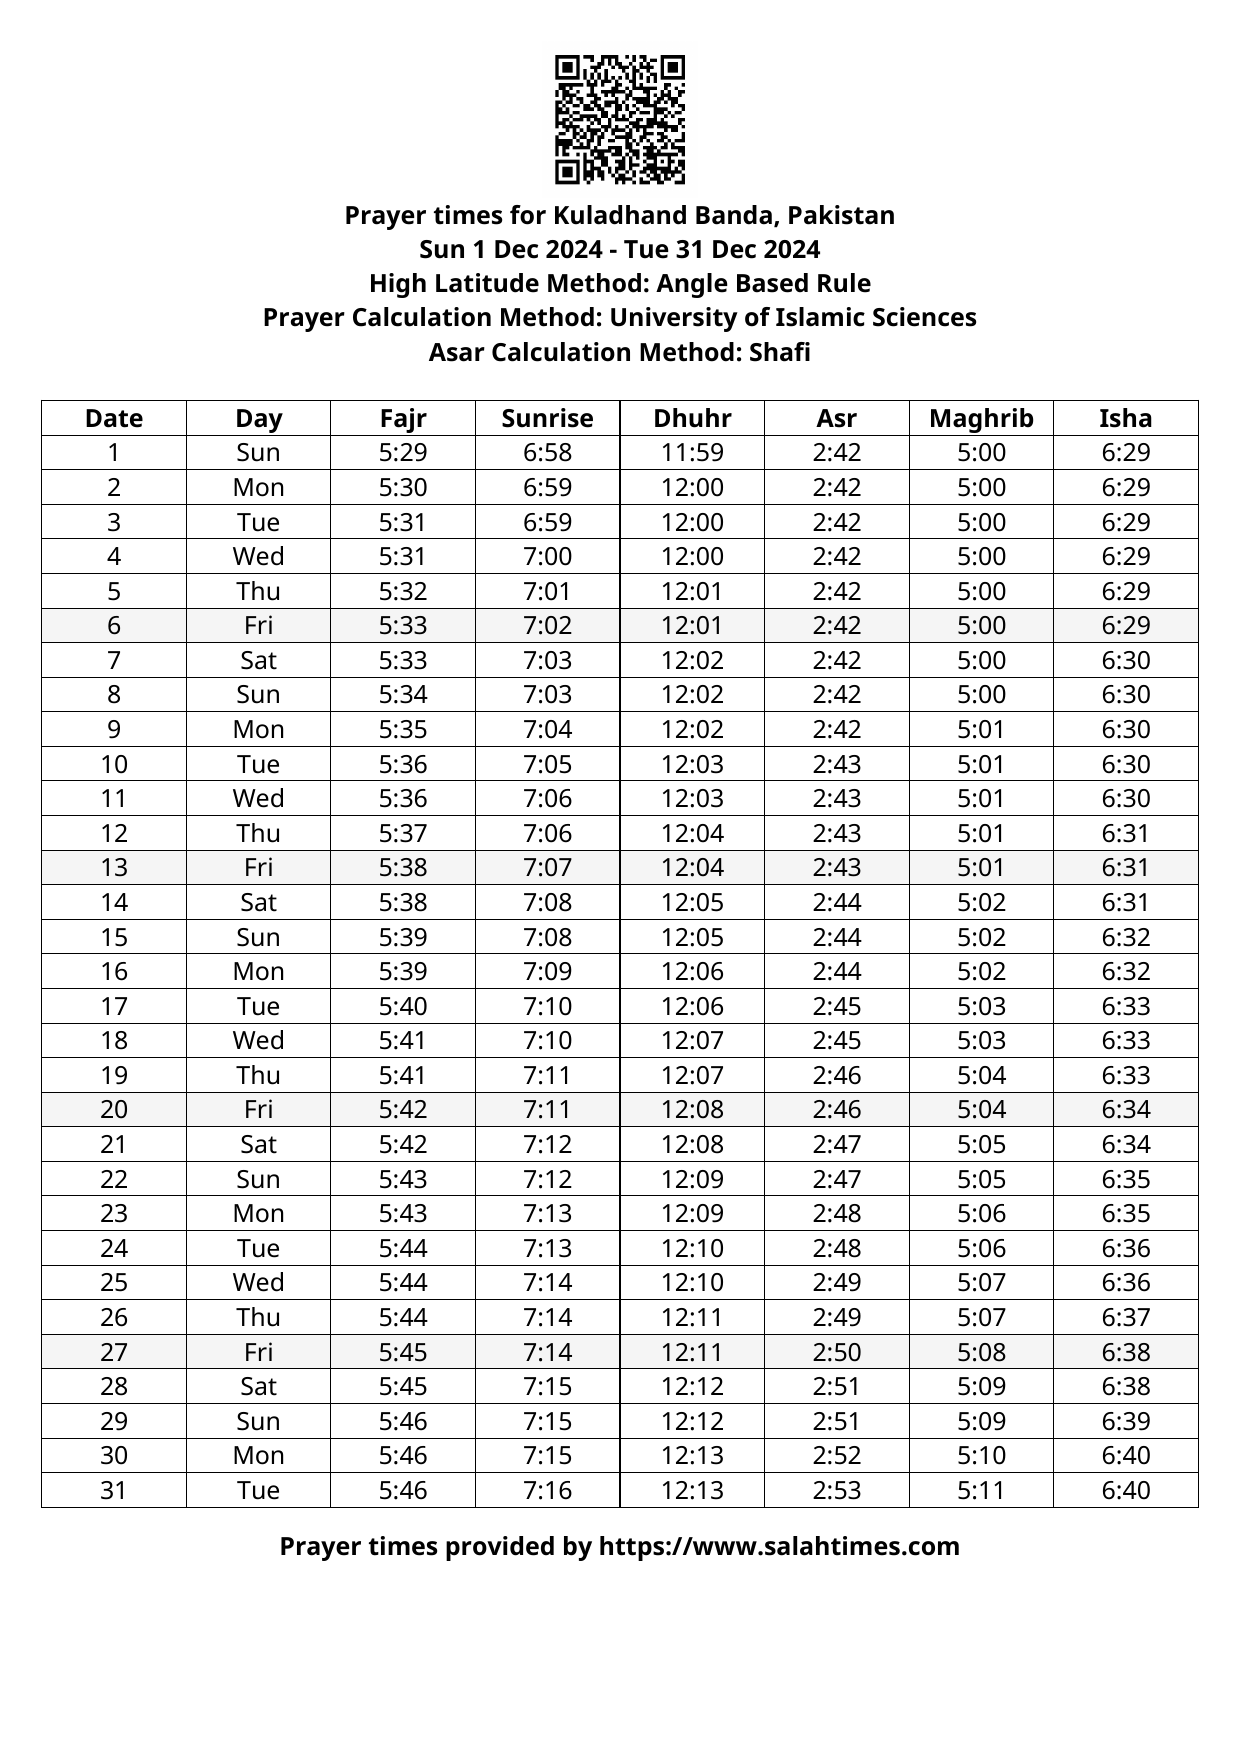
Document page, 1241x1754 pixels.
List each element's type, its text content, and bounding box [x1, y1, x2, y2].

table_cell 6:30 [1054, 781, 1198, 815]
table_cell 5:11 [910, 1473, 1053, 1507]
table_cell 7:15 [476, 1439, 619, 1472]
table_cell Sun [187, 678, 330, 711]
text Asar Calculation Method: Shafi [42, 334, 1198, 368]
table_cell 12:08 [621, 1127, 764, 1161]
table_cell Mon [187, 1196, 330, 1230]
text Prayer times provided by https://www.salahtimes.com [42, 1528, 1198, 1563]
table_cell Wed [187, 1024, 330, 1057]
table_cell 6:40 [1054, 1473, 1198, 1507]
table_cell 7:10 [476, 989, 619, 1022]
table_cell 6:31 [1054, 816, 1198, 849]
table_cell Sat [187, 1369, 330, 1403]
table_cell 5:46 [331, 1473, 475, 1507]
table_cell 7:06 [476, 781, 619, 815]
table_cell 12:00 [621, 539, 764, 573]
table_cell Thu [187, 574, 330, 607]
table_cell 6:35 [1054, 1196, 1198, 1230]
table_cell 5:31 [331, 539, 475, 573]
table_cell Tue [187, 747, 330, 780]
table_cell 7:13 [476, 1231, 619, 1264]
table_cell 6:33 [1054, 1058, 1198, 1092]
table_cell 12:04 [621, 851, 764, 884]
text Prayer Calculation Method: University of Islamic Sciences [42, 300, 1198, 334]
table_cell 7:06 [476, 816, 619, 849]
table_cell 12:02 [621, 712, 764, 746]
table_cell 2:48 [765, 1231, 909, 1264]
table_cell Thu [187, 816, 330, 849]
table_cell 6 [42, 609, 186, 642]
table_cell Sun [187, 1162, 330, 1195]
table_cell 11:59 [621, 436, 764, 469]
table_cell 5:01 [910, 851, 1053, 884]
table_cell 25 [42, 1266, 186, 1299]
table_cell 6:40 [1054, 1439, 1198, 1472]
table_cell 6:33 [1054, 989, 1198, 1022]
table_cell 5:39 [331, 954, 475, 988]
table_cell 5:43 [331, 1196, 475, 1230]
table_cell 2:43 [765, 747, 909, 780]
table_cell Sun [187, 1404, 330, 1437]
table_cell 12:00 [621, 470, 764, 504]
table_cell 15 [42, 920, 186, 953]
table_cell 5:01 [910, 747, 1053, 780]
table_cell 5:33 [331, 609, 475, 642]
table_cell 7:12 [476, 1162, 619, 1195]
table_cell 6:30 [1054, 643, 1198, 677]
table_cell 6:29 [1054, 470, 1198, 504]
table_cell 5:46 [331, 1439, 475, 1472]
table_header Date [42, 401, 186, 434]
table_cell 2:49 [765, 1300, 909, 1334]
table_cell 2:53 [765, 1473, 909, 1507]
table_cell 13 [42, 851, 186, 884]
table_cell 7:01 [476, 574, 619, 607]
table_cell 20 [42, 1093, 186, 1126]
table_cell 5:44 [331, 1231, 475, 1264]
table_cell 6:29 [1054, 574, 1198, 607]
table_cell 12:05 [621, 920, 764, 953]
table_cell Wed [187, 539, 330, 573]
table_cell 5:10 [910, 1439, 1053, 1472]
table_cell 6:29 [1054, 609, 1198, 642]
table_cell Mon [187, 954, 330, 988]
table_cell 6:34 [1054, 1127, 1198, 1161]
table_cell 12:11 [621, 1335, 764, 1368]
table_cell 6:34 [1054, 1093, 1198, 1126]
table_cell 5:38 [331, 885, 475, 919]
table_cell 5:39 [331, 920, 475, 953]
table_cell 2:44 [765, 920, 909, 953]
table_cell Sat [187, 1127, 330, 1161]
table_cell 5:00 [910, 643, 1053, 677]
table_cell 7:00 [476, 539, 619, 573]
text Sun 1 Dec 2024 - Tue 31 Dec 2024 [42, 232, 1198, 266]
table_cell 12:06 [621, 954, 764, 988]
table_cell 5:37 [331, 816, 475, 849]
table_cell Thu [187, 1300, 330, 1334]
table_cell 12:01 [621, 609, 764, 642]
table_cell 7:04 [476, 712, 619, 746]
table_cell 2:48 [765, 1196, 909, 1230]
table_cell Sat [187, 885, 330, 919]
table_cell 2:52 [765, 1439, 909, 1472]
table_cell 7:08 [476, 885, 619, 919]
table_cell 24 [42, 1231, 186, 1264]
table_cell 7:10 [476, 1024, 619, 1057]
table_cell 22 [42, 1162, 186, 1195]
table_cell 5:34 [331, 678, 475, 711]
table_cell 6:58 [476, 436, 619, 469]
table_cell 6:39 [1054, 1404, 1198, 1437]
table_cell 7:11 [476, 1058, 619, 1092]
table_cell 6:29 [1054, 436, 1198, 469]
table_cell 7:09 [476, 954, 619, 988]
table_cell 7:05 [476, 747, 619, 780]
table_cell 7:13 [476, 1196, 619, 1230]
table_cell 5:32 [331, 574, 475, 607]
table_cell 2:42 [765, 643, 909, 677]
table_cell 30 [42, 1439, 186, 1472]
table_cell 6:36 [1054, 1231, 1198, 1264]
table_header Dhuhr [621, 401, 764, 434]
table_header Isha [1054, 401, 1198, 434]
table_cell 16 [42, 954, 186, 988]
table_cell 5:09 [910, 1404, 1053, 1437]
table_cell 18 [42, 1024, 186, 1057]
table_cell 6:32 [1054, 920, 1198, 953]
text Prayer times for Kuladhand Banda, Pakistan [42, 198, 1198, 232]
table_cell 5:29 [331, 436, 475, 469]
table_cell 5:01 [910, 781, 1053, 815]
table_cell 7:15 [476, 1369, 619, 1403]
table_cell 5:41 [331, 1058, 475, 1092]
table_cell 19 [42, 1058, 186, 1092]
table_cell 5:45 [331, 1335, 475, 1368]
table_cell 5:03 [910, 1024, 1053, 1057]
table_cell 6:59 [476, 505, 619, 538]
table_cell 2:42 [765, 609, 909, 642]
table_cell 5:36 [331, 747, 475, 780]
table_cell 5:07 [910, 1300, 1053, 1334]
table_cell 5:35 [331, 712, 475, 746]
table_cell 12:13 [621, 1439, 764, 1472]
table_cell 2:42 [765, 574, 909, 607]
table_cell 5:40 [331, 989, 475, 1022]
table_cell 5:02 [910, 954, 1053, 988]
table_cell 5:41 [331, 1024, 475, 1057]
table_cell 8 [42, 678, 186, 711]
table_cell 12:11 [621, 1300, 764, 1334]
table_cell 2 [42, 470, 186, 504]
table_cell 2:49 [765, 1266, 909, 1299]
table_cell 14 [42, 885, 186, 919]
table_cell 6:59 [476, 470, 619, 504]
table_cell 5:04 [910, 1093, 1053, 1126]
table_cell 7:15 [476, 1404, 619, 1437]
table_cell Mon [187, 712, 330, 746]
table_cell 5:08 [910, 1335, 1053, 1368]
table_cell 5:42 [331, 1093, 475, 1126]
table_cell 5:00 [910, 470, 1053, 504]
table_cell 5:02 [910, 885, 1053, 919]
table_cell 5:00 [910, 609, 1053, 642]
table_cell 5:09 [910, 1369, 1053, 1403]
table_cell 12:07 [621, 1058, 764, 1092]
table_cell 5:01 [910, 712, 1053, 746]
table_cell Sat [187, 643, 330, 677]
table_header Asr [765, 401, 909, 434]
table_cell 2:46 [765, 1093, 909, 1126]
table_cell 2:51 [765, 1369, 909, 1403]
table_cell 28 [42, 1369, 186, 1403]
table_cell 5:44 [331, 1300, 475, 1334]
table_cell 2:51 [765, 1404, 909, 1437]
table_cell 5:45 [331, 1369, 475, 1403]
table_cell 12:01 [621, 574, 764, 607]
table_cell 6:38 [1054, 1335, 1198, 1368]
table_cell 2:47 [765, 1162, 909, 1195]
table_cell 12:03 [621, 781, 764, 815]
table_cell Fri [187, 1093, 330, 1126]
table_cell 5:01 [910, 816, 1053, 849]
table_cell 5 [42, 574, 186, 607]
table_cell 2:44 [765, 954, 909, 988]
table_cell 9 [42, 712, 186, 746]
table_cell 2:45 [765, 989, 909, 1022]
table_cell 5:04 [910, 1058, 1053, 1092]
table_cell 12:12 [621, 1404, 764, 1437]
table_cell Fri [187, 851, 330, 884]
table_cell 29 [42, 1404, 186, 1437]
table_cell 2:42 [765, 470, 909, 504]
table_cell 2:46 [765, 1058, 909, 1092]
table_cell 12:04 [621, 816, 764, 849]
table_cell 2:42 [765, 678, 909, 711]
table_cell 7:12 [476, 1127, 619, 1161]
table_cell 5:06 [910, 1231, 1053, 1264]
table_header Maghrib [910, 401, 1053, 434]
table_header Fajr [331, 401, 475, 434]
table_cell 23 [42, 1196, 186, 1230]
table_cell 12:09 [621, 1162, 764, 1195]
picture [542, 41, 699, 198]
table_cell Sun [187, 920, 330, 953]
table_cell 5:43 [331, 1162, 475, 1195]
table_cell 6:35 [1054, 1162, 1198, 1195]
table_cell Wed [187, 1266, 330, 1299]
table_cell 6:31 [1054, 851, 1198, 884]
table_cell 6:30 [1054, 747, 1198, 780]
table_cell 7:07 [476, 851, 619, 884]
table_cell 2:45 [765, 1024, 909, 1057]
table_cell 12:02 [621, 643, 764, 677]
table_cell 12:03 [621, 747, 764, 780]
table_cell 6:38 [1054, 1369, 1198, 1403]
table_cell 5:07 [910, 1266, 1053, 1299]
table_cell 5:33 [331, 643, 475, 677]
table_cell 7:14 [476, 1335, 619, 1368]
table_cell 6:29 [1054, 539, 1198, 573]
table_cell 5:00 [910, 539, 1053, 573]
table_cell 2:42 [765, 436, 909, 469]
table_header Day [187, 401, 330, 434]
table_cell 7:03 [476, 678, 619, 711]
table_cell 17 [42, 989, 186, 1022]
table_cell 12:12 [621, 1369, 764, 1403]
table_cell 7:03 [476, 643, 619, 677]
table_cell 4 [42, 539, 186, 573]
table_cell 11 [42, 781, 186, 815]
table_cell 12 [42, 816, 186, 849]
table_cell 12:08 [621, 1093, 764, 1126]
table_cell Sun [187, 436, 330, 469]
table_cell 2:44 [765, 885, 909, 919]
table_cell Mon [187, 470, 330, 504]
table_cell Tue [187, 1473, 330, 1507]
table_cell 7:11 [476, 1093, 619, 1126]
table_cell 31 [42, 1473, 186, 1507]
table_cell 12:02 [621, 678, 764, 711]
table_cell 12:00 [621, 505, 764, 538]
table_cell 2:42 [765, 505, 909, 538]
table_cell 5:44 [331, 1266, 475, 1299]
table_cell 5:31 [331, 505, 475, 538]
table_cell 7:14 [476, 1300, 619, 1334]
table_cell 10 [42, 747, 186, 780]
table_cell 5:30 [331, 470, 475, 504]
table_cell 2:50 [765, 1335, 909, 1368]
table_cell 5:42 [331, 1127, 475, 1161]
table_cell 5:06 [910, 1196, 1053, 1230]
table_cell 5:46 [331, 1404, 475, 1437]
table_cell 5:03 [910, 989, 1053, 1022]
table_cell Tue [187, 505, 330, 538]
table_cell Wed [187, 781, 330, 815]
table_cell Tue [187, 989, 330, 1022]
text High Latitude Method: Angle Based Rule [42, 266, 1198, 300]
table_cell 5:38 [331, 851, 475, 884]
table_cell 5:00 [910, 574, 1053, 607]
table_cell 7:02 [476, 609, 619, 642]
table_cell 12:10 [621, 1266, 764, 1299]
table_cell 5:00 [910, 505, 1053, 538]
table_cell 5:05 [910, 1127, 1053, 1161]
table_cell 2:42 [765, 712, 909, 746]
table_cell 12:10 [621, 1231, 764, 1264]
table_cell 5:00 [910, 678, 1053, 711]
table_cell Tue [187, 1231, 330, 1264]
table_cell 1 [42, 436, 186, 469]
table_cell 5:02 [910, 920, 1053, 953]
table_cell 12:06 [621, 989, 764, 1022]
table_cell 5:05 [910, 1162, 1053, 1195]
table_cell 7:08 [476, 920, 619, 953]
table_cell 2:42 [765, 539, 909, 573]
table_cell 2:43 [765, 851, 909, 884]
table_cell 2:43 [765, 816, 909, 849]
table_cell Fri [187, 609, 330, 642]
table_cell 7 [42, 643, 186, 677]
table_cell 6:32 [1054, 954, 1198, 988]
table_cell 6:29 [1054, 505, 1198, 538]
table_cell 6:30 [1054, 678, 1198, 711]
table_cell 12:07 [621, 1024, 764, 1057]
table_cell 6:33 [1054, 1024, 1198, 1057]
table_cell 21 [42, 1127, 186, 1161]
table_cell 12:05 [621, 885, 764, 919]
table_cell 12:13 [621, 1473, 764, 1507]
table_cell 2:47 [765, 1127, 909, 1161]
table_cell Thu [187, 1058, 330, 1092]
table_cell 6:31 [1054, 885, 1198, 919]
table_cell 12:09 [621, 1196, 764, 1230]
table_cell Fri [187, 1335, 330, 1368]
table_cell 6:36 [1054, 1266, 1198, 1299]
table_cell 26 [42, 1300, 186, 1334]
table_header Sunrise [476, 401, 619, 434]
table_cell 27 [42, 1335, 186, 1368]
table_cell 2:43 [765, 781, 909, 815]
table_cell 7:14 [476, 1266, 619, 1299]
table_cell 5:00 [910, 436, 1053, 469]
table_cell 5:36 [331, 781, 475, 815]
table_cell 3 [42, 505, 186, 538]
table_cell 7:16 [476, 1473, 619, 1507]
table_cell 6:30 [1054, 712, 1198, 746]
table_cell Mon [187, 1439, 330, 1472]
table_cell 6:37 [1054, 1300, 1198, 1334]
